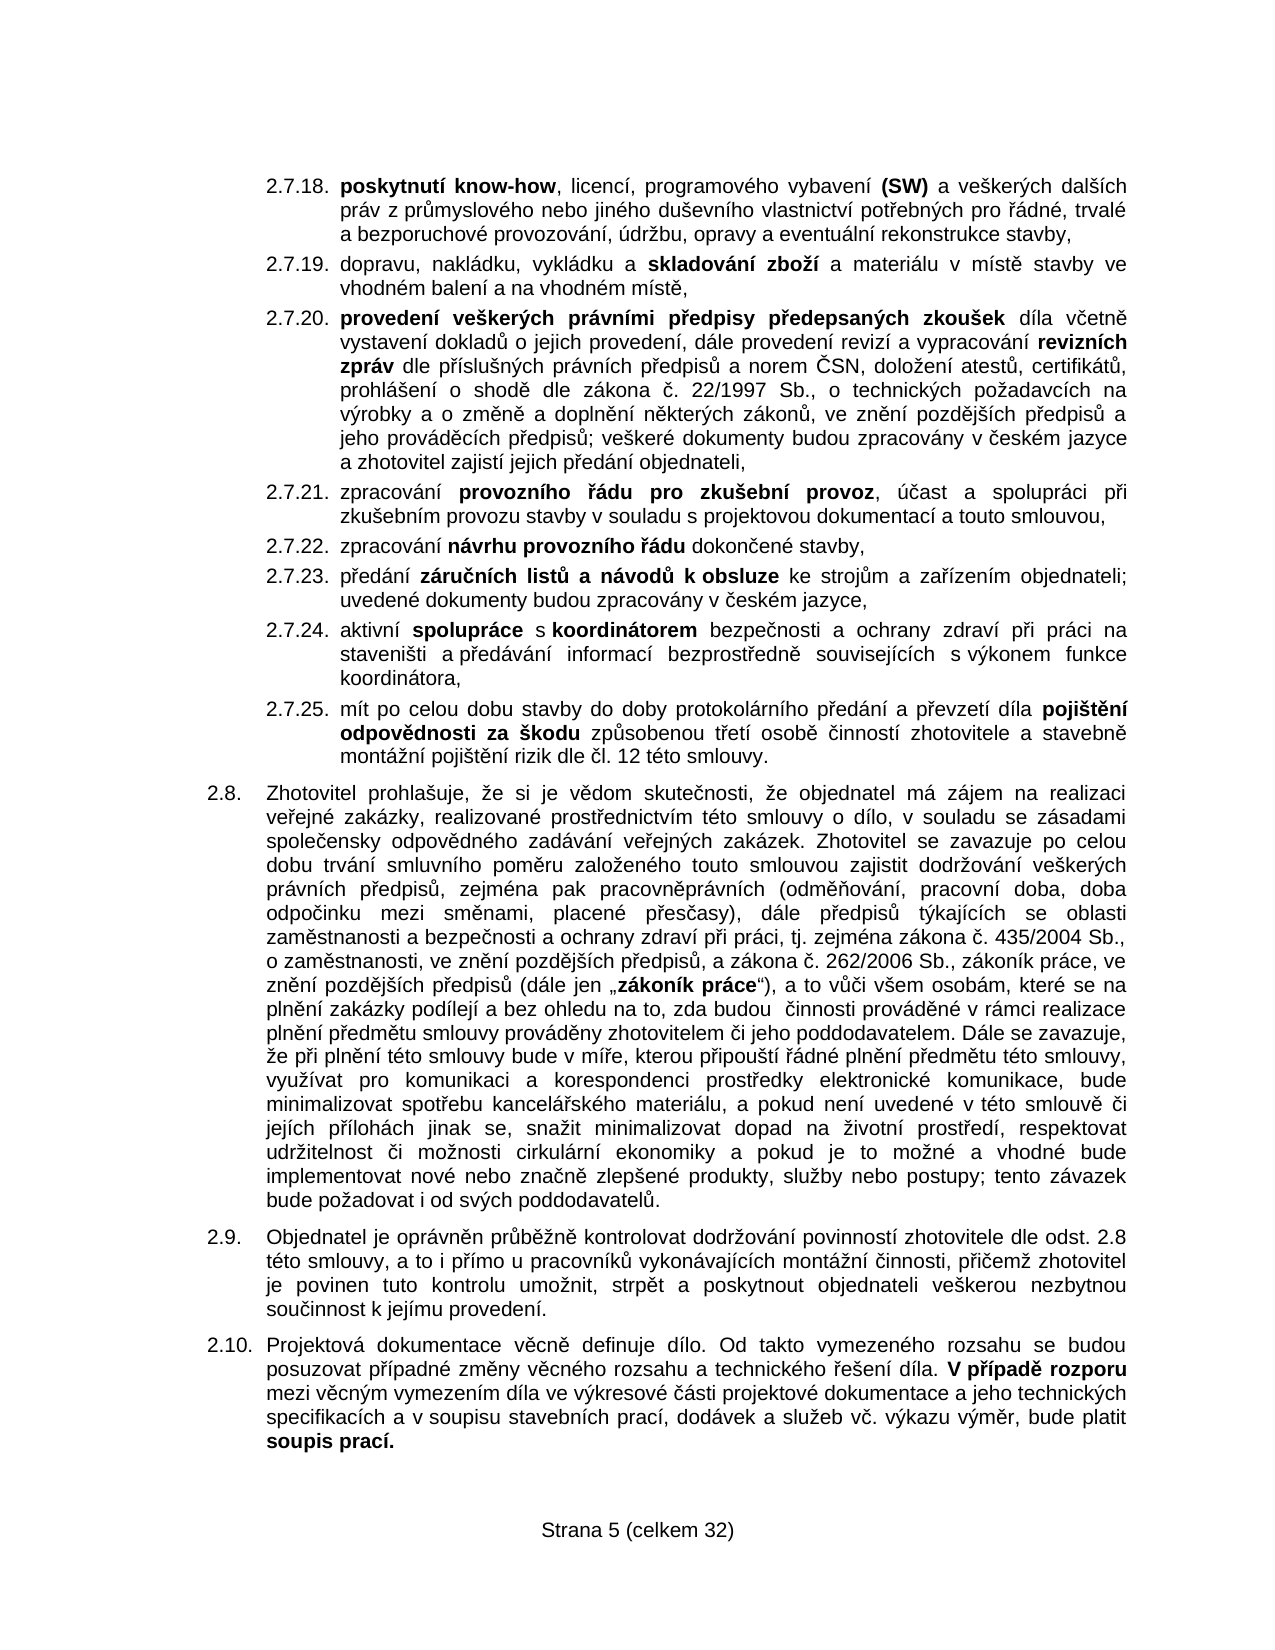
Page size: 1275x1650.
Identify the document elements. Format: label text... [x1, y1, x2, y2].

text zpracování návrhu provozního řádu dokončené stavby, [266, 534, 1127, 558]
text mít po celou dobu stavby do doby protokolárního předání a převzetí díla pojištění odpovědnosti za škodu způsobenou třetí osobě činností zhotovitele a stavebně montážní pojištění rizik dle čl. 12 této smlouvy. [266, 696, 1127, 768]
text Zhotovitel prohlašuje, že si je vědom skutečnosti, že objednatel má zájem na realizaci veřejné zakázky, realizované prostřednictvím této smlouvy o dílo, v souladu se zásadami společensky odpovědného zadávání veřejných zakázek. Zhotovitel se zavazuje po celou dobu trvání smluvního poměru založeného touto smlouvou zajistit dodržování veškerých právních předpisů, zejména pak pracovněprávních (odměňování, pracovní doba, doba odpočinku mezi směnami, placené přesčasy), dále předpisů týkajících se oblasti zaměstnanosti a bezpečnosti a ochrany zdraví při práci, tj. zejména zákona č. 435/2004 Sb., o zaměstnanosti, ve znění pozdějších předpisů, a zákona č. 262/2006 Sb., zákoník práce, ve znění pozdějších předpisů (dále jen „zákoník práce“), a to vůči všem osobám, které se na plnění zakázky podílejí a bez ohledu na to, zda budou činnosti prováděné v rámci realizace plnění předmětu smlouvy prováděny zhotovitelem či jeho poddodavatelem. Dále se zavazuje, že při plnění této smlouvy bude v míře, kterou připouští řádné plnění předmětu této smlouvy, využívat pro komunikaci a korespondenci prostředky elektronické komunikace, bude minimalizovat spotřebu kancelářského materiálu, a pokud není uvedené v této smlouvě či jejích přílohách jinak se, snažit minimalizovat dopad na životní prostředí, respektovat udržitelnost či možnosti cirkulární ekonomiky a pokud je to možné a vhodné bude implementovat nové nebo značně zlepšené produkty, služby nebo postupy; tento závazek bude požadovat i od svých poddodavatelů. [207, 781, 1127, 1212]
text Objednatel je oprávněn průběžně kontrolovat dodržování povinností zhotovitele dle odst. 2.8 této smlouvy, a to i přímo u pracovníků vykonávajících montážní činnosti, přičemž zhotovitel je povinen tuto kontrolu umožnit, strpět a poskytnout objednateli veškerou nezbytnou součinnost k jejímu provedení. [207, 1224, 1127, 1320]
text poskytnutí know-how, licencí, programového vybavení (SW) a veškerých dalších práv z průmyslového nebo jiného duševního vlastnictví potřebných pro řádné, trvalé a bezporuchové provozování, údržbu, opravy a eventuální rekonstrukce stavby, [266, 173, 1127, 245]
text zpracování provozního řádu pro zkušební provoz, účast a spolupráci při zkušebním provozu stavby v souladu s projektovou dokumentací a touto smlouvou, [266, 480, 1127, 528]
text aktivní spolupráce s koordinátorem bezpečnosti a ochrany zdraví při práci na staveništi a předávání informací bezprostředně souvisejících s výkonem funkce koordinátora, [266, 618, 1127, 690]
text Projektová dokumentace věcně definuje dílo. Od takto vymezeného rozsahu se budou posuzovat případné změny věcného rozsahu a technického řešení díla. V případě rozporu mezi věcným vymezením díla ve výkresové části projektové dokumentace a jeho technických specifikacích a v soupisu stavebních prací, dodávek a služeb vč. výkazu výměr, bude platit soupis prací. [207, 1333, 1127, 1453]
text předání záručních listů a návodů k obsluze ke strojům a zařízením objednateli; uvedené dokumenty budou zpracovány v českém jazyce, [266, 564, 1127, 612]
text provedení veškerých právními předpisy předepsaných zkoušek díla včetně vystavení dokladů o jejich provedení, dále provedení revizí a vypracování revizních zpráv dle příslušných právních předpisů a norem ČSN, doložení atestů, certifikátů, prohlášení o shodě dle zákona č. 22/1997 Sb., o technických požadavcích na výrobky a o změně a doplnění některých zákonů, ve znění pozdějších předpisů a jeho prováděcích předpisů; veškeré dokumenty budou zpracovány v českém jazyce a zhotovitel zajistí jejich předání objednateli, [266, 306, 1127, 473]
text dopravu, nakládku, vykládku a skladování zboží a materiálu v místě stavby ve vhodném balení a na vhodném místě, [266, 252, 1127, 299]
